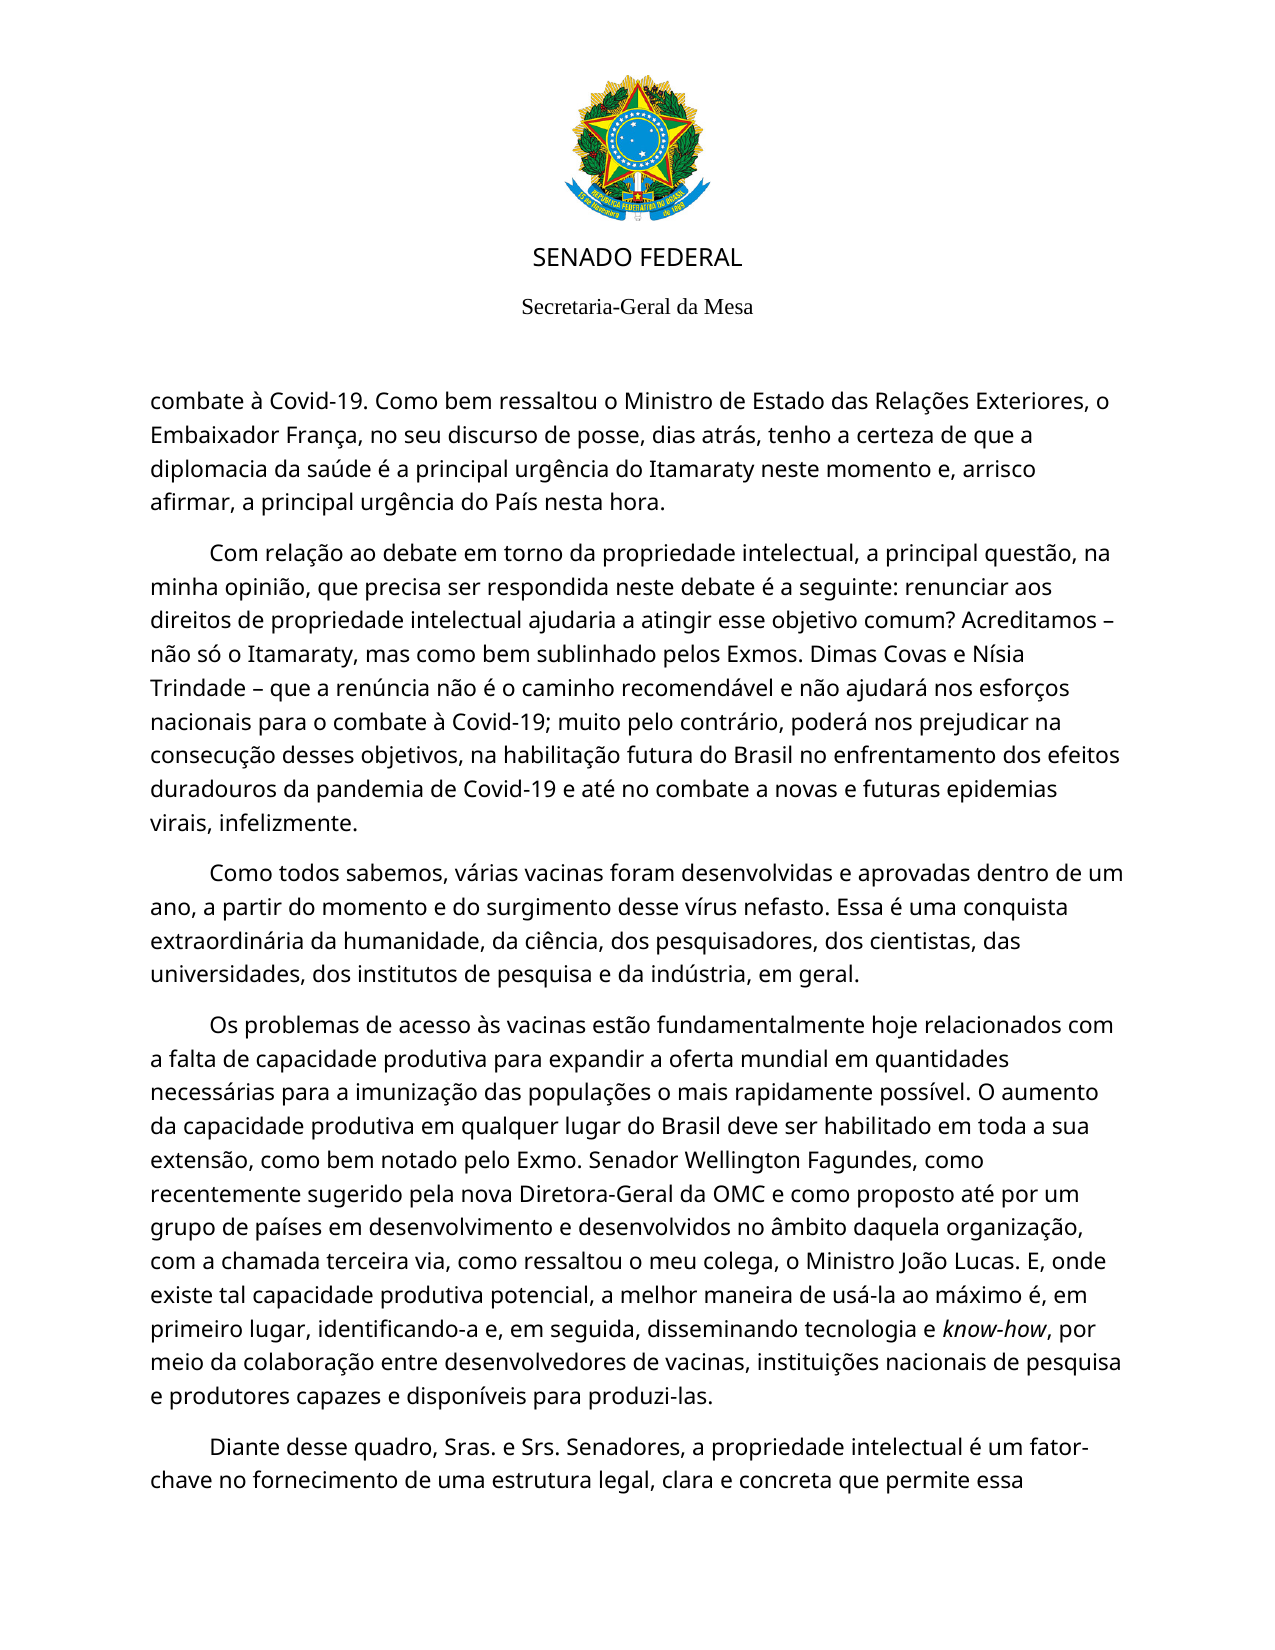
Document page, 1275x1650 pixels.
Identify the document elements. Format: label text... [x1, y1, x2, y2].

text Como todos sabemos, várias vacinas foram desenvolvidas e aprovadas dentro de um ano, a partir do momento e do surgimento desse vírus nefasto. Essa é uma conquista extraordinária da humanidade, da ciência, dos pesquisadores, dos cientistas, das universidades, dos institutos de pesquisa e da indústria, em geral. [150, 857, 1125, 989]
picture [564, 75, 711, 221]
text Os problemas de acesso às vacinas estão fundamentalmente hoje relacionados com a falta de capacidade produtiva para expandir a oferta mundial em quantidades necessárias para a imunização das populações o mais rapidamente possível. O aumento da capacidade produtiva em qualquer lugar do Brasil deve ser habilitado em toda a sua extensão, como bem notado pelo Exmo. Senador Wellington Fagundes, como recentemente sugerido pela nova Diretora-Geral da OMC e como proposto até por um grupo de países em desenvolvimento e desenvolvidos no âmbito daquela organização, com a chamada terceira via, como ressaltou o meu colega, o Ministro João Lucas. E, onde existe tal capacidade produtiva potencial, a melhor maneira de usá-la ao máximo é, em primeiro lugar, identificando-a e, em seguida, disseminando tecnologia e know-how, por meio da colaboração entre desenvolvedores de vacinas, instituições nacionais de pesquisa e produtores capazes e disponíveis para produzi-las. [150, 1009, 1125, 1411]
text Com relação ao debate em torno da propriedade intelectual, a principal questão, na minha opinião, que precisa ser respondida neste debate é a seguinte: renunciar aos direitos de propriedade intelectual ajudaria a atingir esse objetivo comum? Acreditamos – não só o Itamaraty, mas como bem sublinhado pelos Exmos. Dimas Covas e Nísia Trindade – que a renúncia não é o caminho recomendável e não ajudará nos esforços nacionais para o combate à Covid-19; muito pelo contrário, poderá nos prejudicar na consecução desses objetivos, na habilitação futura do Brasil no enfrentamento dos efeitos duradouros da pandemia de Covid-19 e até no combate a novas e futuras epidemias virais, infelizmente. [150, 537, 1125, 838]
